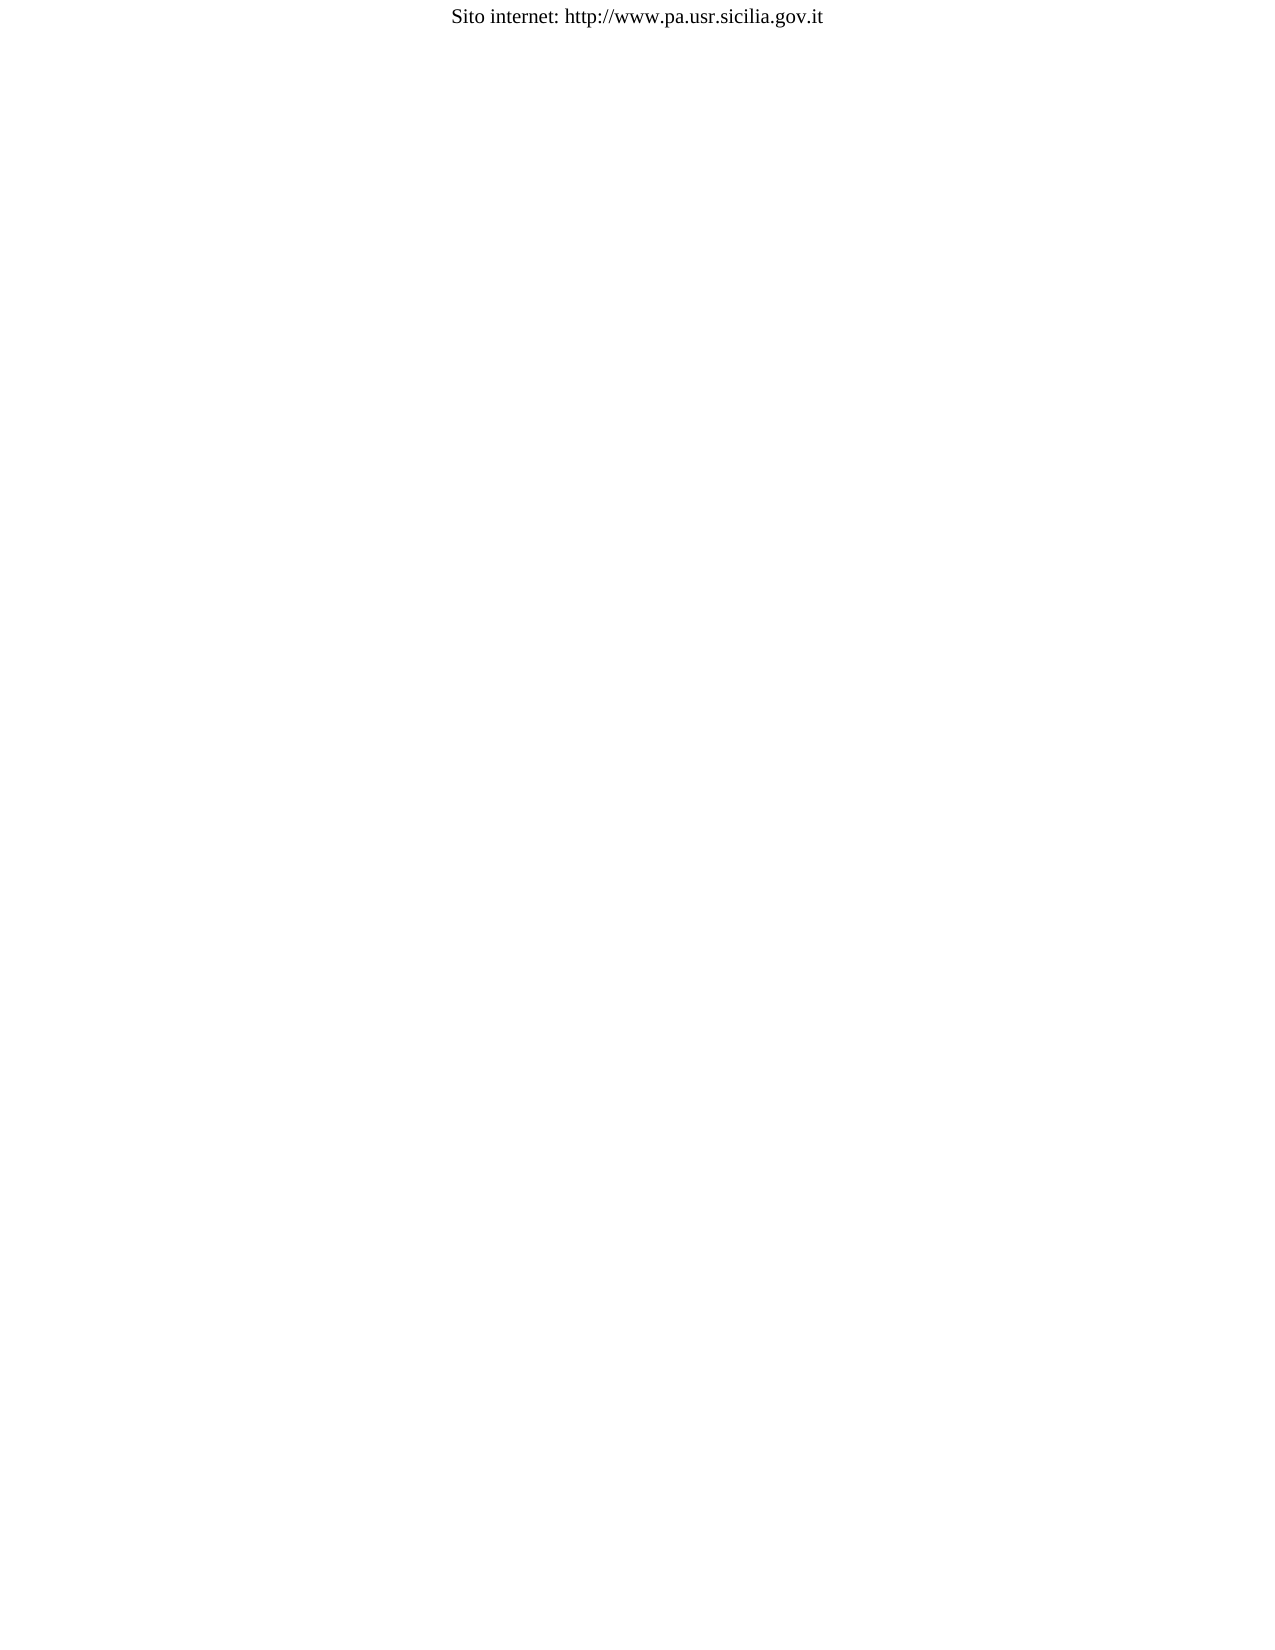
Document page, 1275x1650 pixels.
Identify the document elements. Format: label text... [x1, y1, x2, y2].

text Sito internet: http://www.pa.usr.sicilia.gov.it [296, 4, 978, 28]
